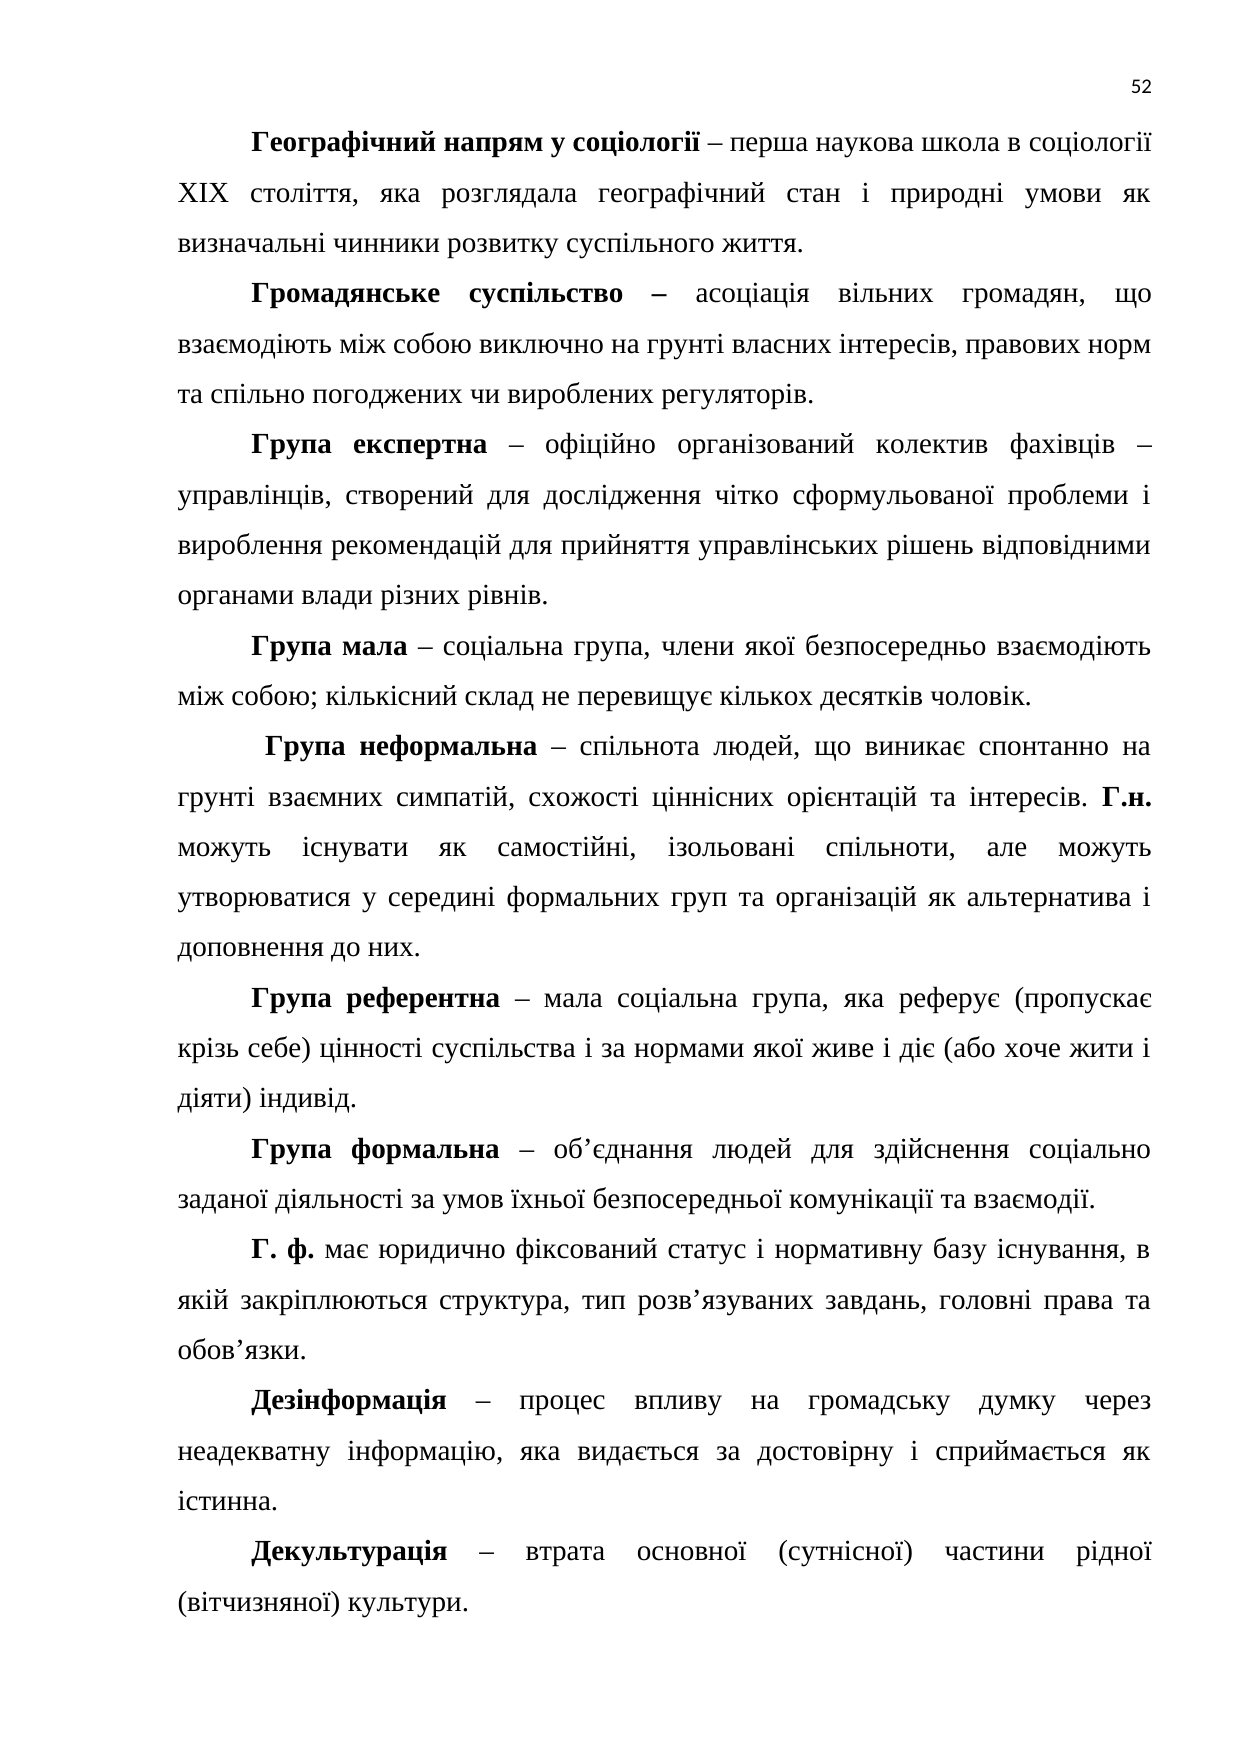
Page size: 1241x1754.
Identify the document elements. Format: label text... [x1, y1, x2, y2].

text Група експертна – офіційно організований колектив фахівців – управлінців, створений для дослідження чітко сформульованої проблеми і вироблення рекомендацій для прийняття управлінських рішень відповідними органами влади різних рівнів. [177, 426, 1152, 611]
text Г. ф. має юридично фіксований статус і нормативну базу існування, в якій закріплюються структура, тип розв’язуваних завдань, головні права та обов’язки. [177, 1231, 1152, 1366]
text Декультурація – втрата основної (сутнісної) частини рідної (вітчизняної) культури. [177, 1533, 1152, 1617]
text Група мала – соціальна група, члени якої безпосередньо взаємодіють між собою; кількісний склад не перевищує кількох десятків чоловік. [177, 628, 1152, 712]
text Група неформальна – спільнота людей, що виникає спонтанно на грунті взаємних симпатій, схожості ціннісних орієнтацій та інтересів. Г.н. можуть існувати як самостійні, ізольовані спільноти, але можуть утворюватися у середині формальних груп та організацій як альтернатива і доповнення до них. [177, 728, 1152, 963]
text Група формальна – об’єднання людей для здійснення соціально заданої діяльності за умов їхньої безпосередньої комунікації та взаємодії. [177, 1131, 1152, 1215]
text Група референтна – мала соціальна група, яка реферує (пропускає крізь себе) цінності суспільства і за нормами якої живе і діє (або хоче жити і діяти) індивід. [177, 980, 1152, 1114]
text Дезінформація – процес впливу на громадську думку через неадекватну інформацію, яка видається за достовірну і сприймається як істинна. [177, 1382, 1152, 1517]
text Географічний напрям у соціології – перша наукова школа в соціології XIX століття, яка розглядала географічний стан і природні умови як визначальні чинники розвитку суспільного життя. [177, 124, 1152, 259]
text Громадянське суспільство – асоціація вільних громадян, що взаємодіють між собою виключно на грунті власних інтересів, правових норм та спільно погоджених чи вироблених регуляторів. [177, 276, 1152, 410]
